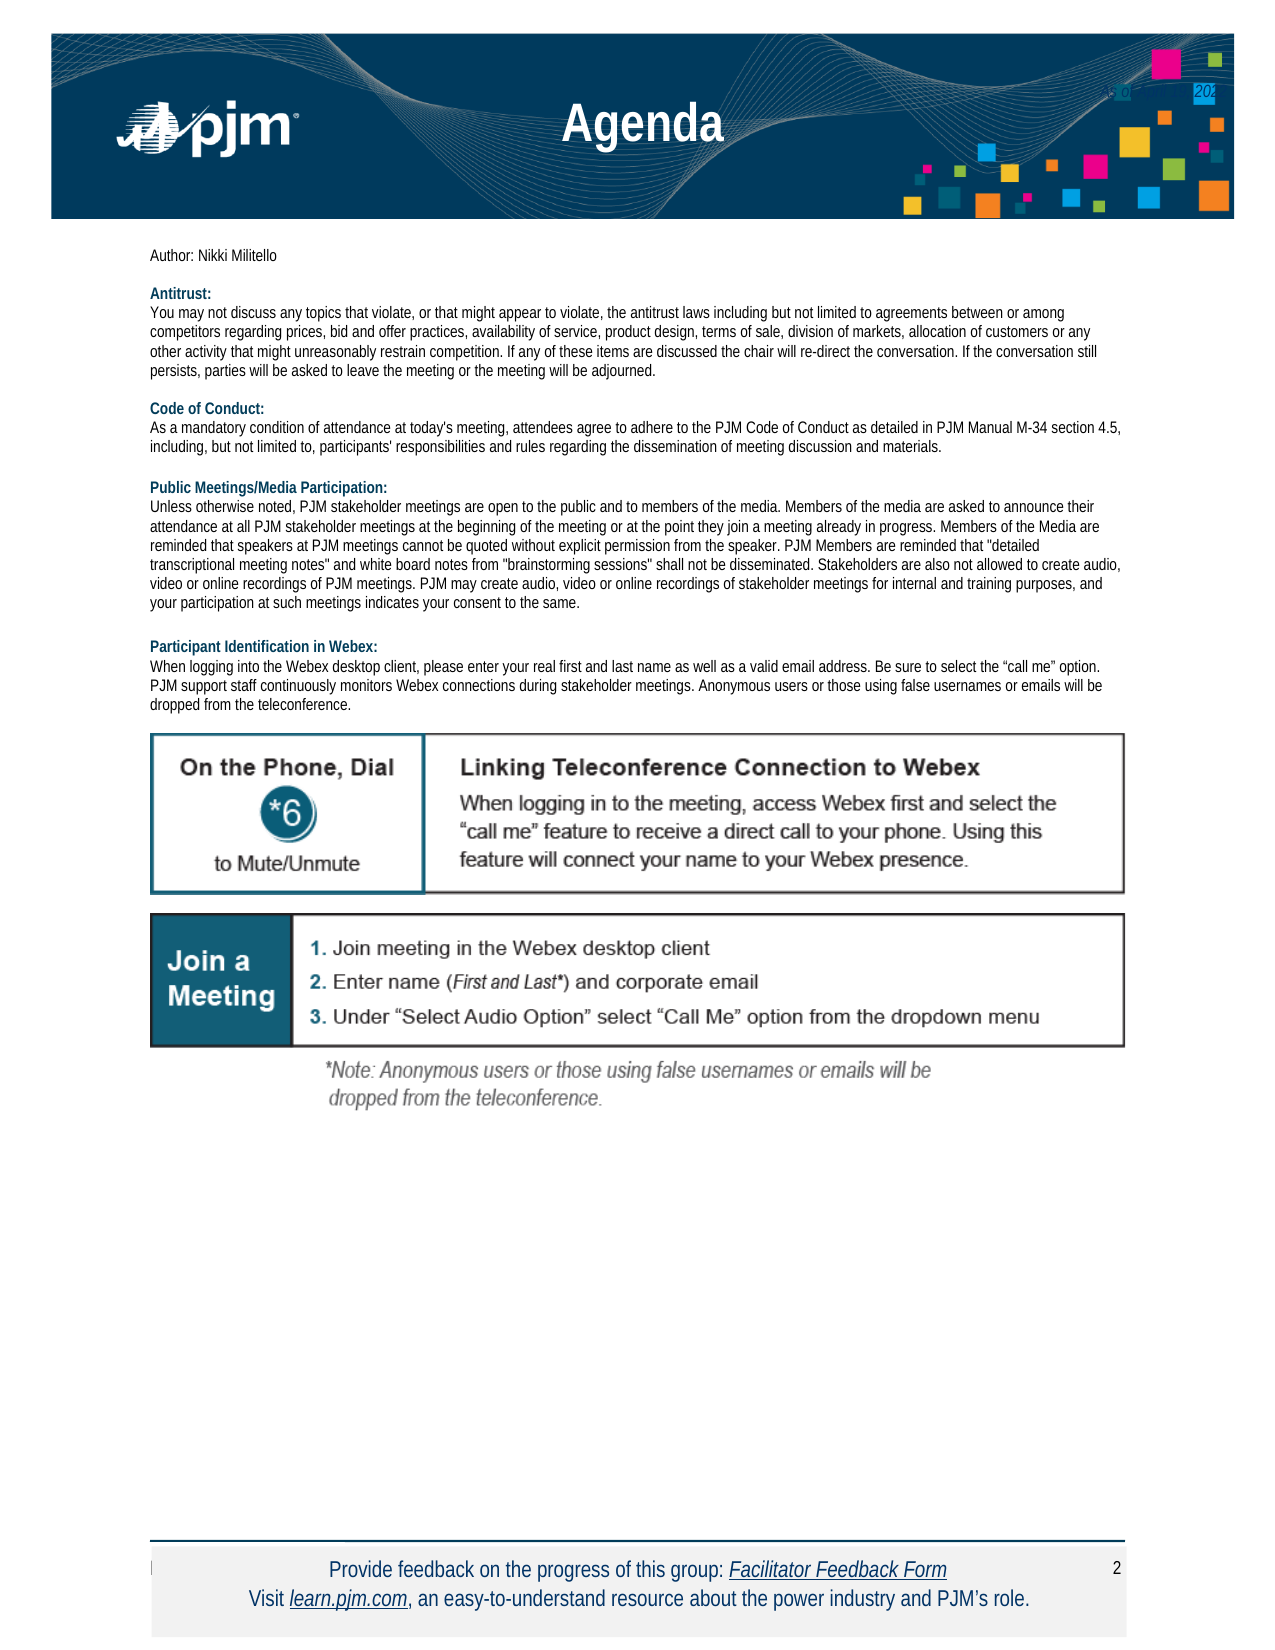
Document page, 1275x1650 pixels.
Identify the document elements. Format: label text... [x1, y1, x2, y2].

title Code of Conduct: [150, 399, 1125, 418]
text When logging into the Webex desktop client, please enter your real first and last name as well as a valid email address. Be sure to select the “call me” option. [150, 656, 1125, 676]
picture [150, 913, 1125, 1114]
subtitle Antitrust: [150, 284, 1125, 303]
text You may not discuss any topics that violate, or that might appear to violate, the antitrust laws including but not limited to agreements between or among competitors regarding prices, bid and offer practices, availability of service, product design, terms of sale, division of markets, allocation of customers or any other activity that might unreasonably restrain competition. If any of these items are discussed the chair will re-direct the conversation. If the conversation still persists, parties will be asked to leave the meeting or the meeting will be adjourned. [150, 303, 1125, 380]
picture [51, 32, 1235, 219]
picture [150, 733, 1125, 895]
text As a mandatory condition of attendance at today's meeting, attendees agree to adhere to the PJM Code of Conduct as detailed in PJM Manual M-34 section 4.5, including, but not limited to, participants' responsibilities and rules regarding the dissemination of meeting discussion and materials. [150, 418, 1125, 456]
text PJM support staff continuously monitors Webex connections during stakeholder meetings. Anonymous users or those using false usernames or emails will be dropped from the teleconference. [150, 676, 1125, 714]
text Unless otherwise noted, PJM stakeholder meetings are open to the public and to members of the media. Members of the media are asked to announce their attendance at all PJM stakeholder meetings at the beginning of the meeting or at the point they join a meeting already in progress. Members of the Media are reminded that speakers at PJM meetings cannot be quoted without explicit permission from the speaker. PJM Members are reminded that "detailed transcriptional meeting notes" and white board notes from "brainstorming sessions" shall not be disseminated. Stakeholders are also not allowed to create audio, video or online recordings of PJM meetings. PJM may create audio, video or online recordings of stakeholder meetings for internal and training purposes, and your participation at such meetings indicates your consent to the same. [150, 497, 1125, 612]
subtitle Participant Identification in Webex: [150, 637, 1125, 656]
title Public Meetings/Media Participation: [150, 478, 1125, 497]
text Author: Nikki Militello [150, 246, 1125, 265]
